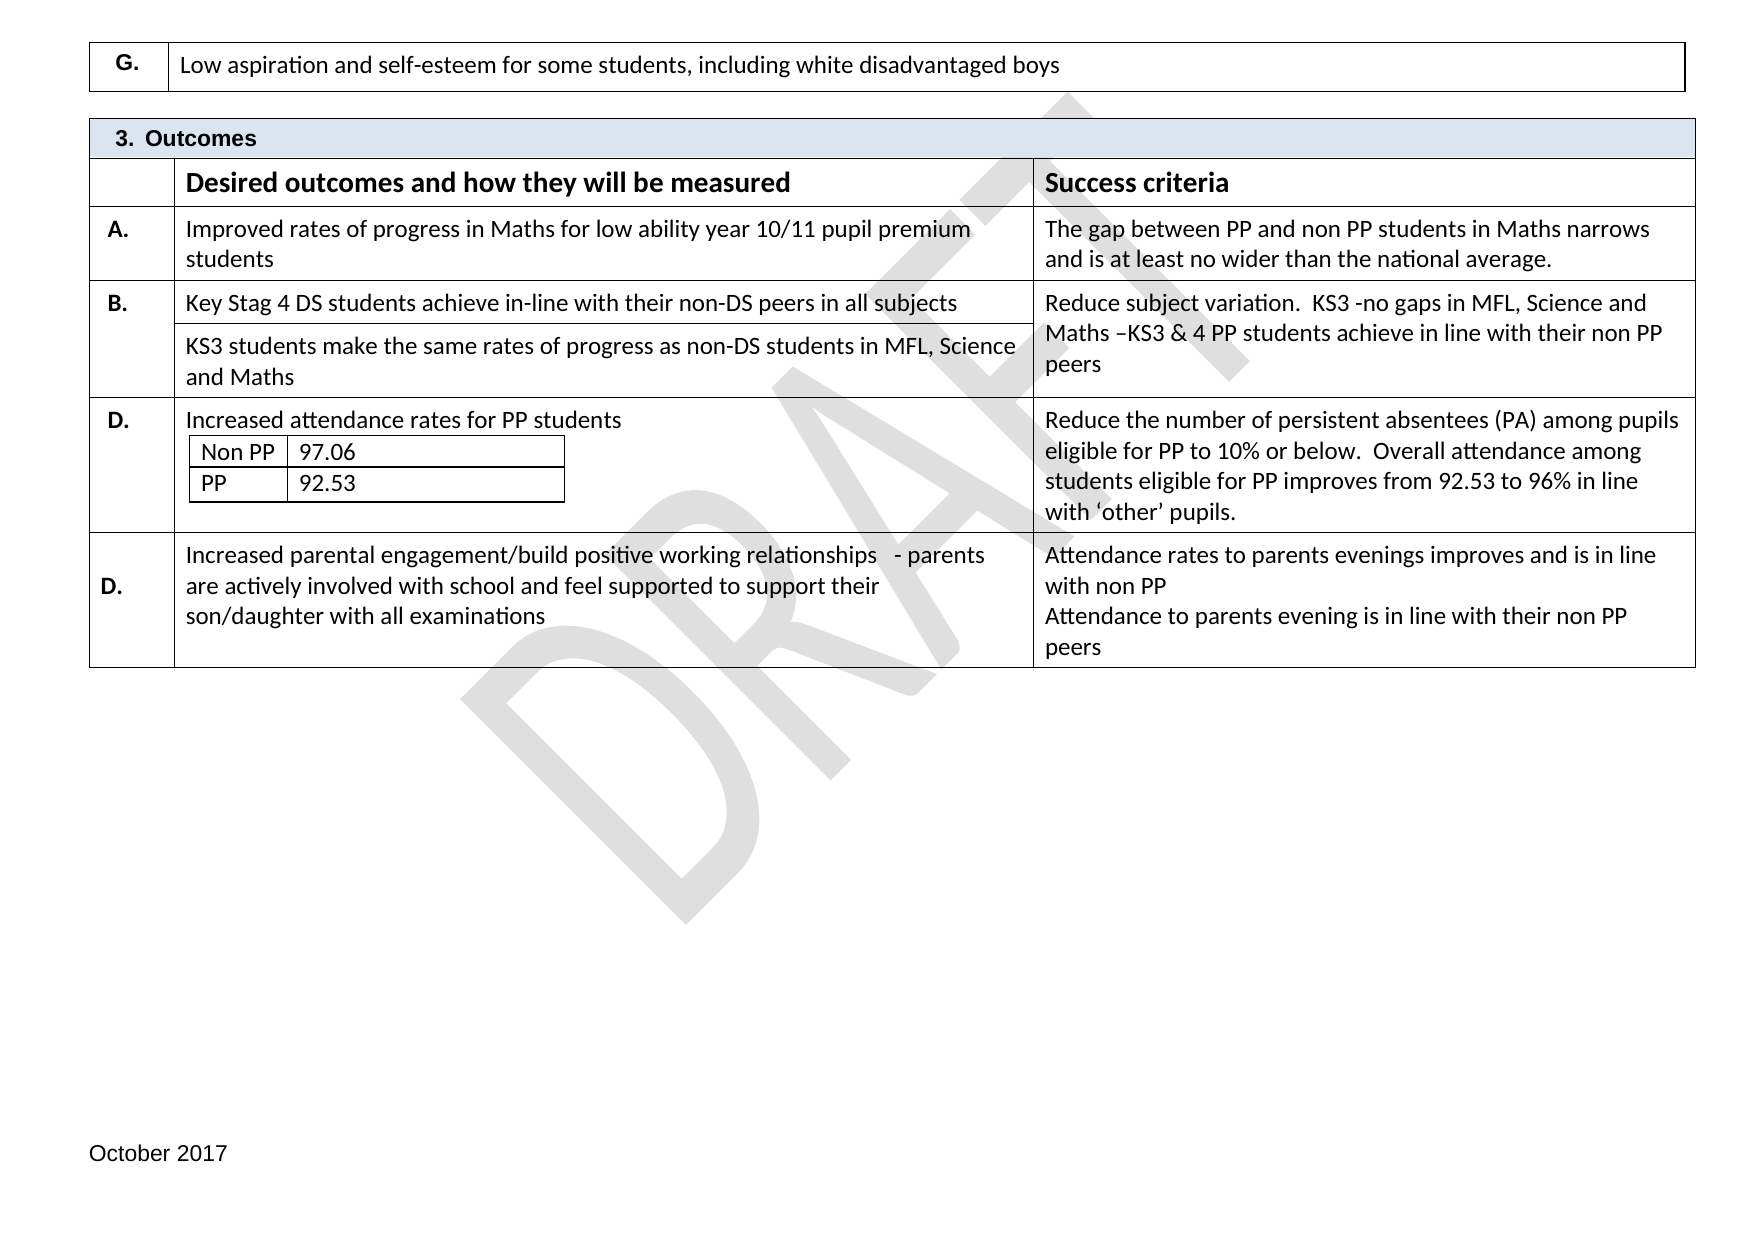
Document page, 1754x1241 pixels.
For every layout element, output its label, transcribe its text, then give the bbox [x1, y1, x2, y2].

table_cell Key Stag 4 DS students achieve in-line with their non-DS peers in all subjects [175, 281, 1033, 323]
table_cell Attendance rates to parents evenings improves and is in line with non PP Attendance to parents evening is in line with their non PP peers [1034, 533, 1695, 667]
table_cell Improved rates of progress in Maths for low ability year 10/11 pupil premium students [175, 207, 1033, 280]
table_cell [90, 159, 174, 206]
table_cell Success criteria [1034, 159, 1695, 206]
table_cell Reduce the number of persistent absentees (PA) among pupils eligible for PP to 10% or below. Overall attendance among students eligible for PP improves from 92.53 to 96% in line with ‘other’ pupils. [1034, 398, 1695, 532]
table_cell Reduce subject variation. KS3 -no gaps in MFL, Science and Maths –KS3 & 4 PP students achieve in line with their non PP peers [1034, 281, 1695, 397]
table_cell Increased attendance rates for PP students [175, 398, 1033, 532]
table_cell [90, 398, 174, 532]
table_cell Low aspiration and self-esteem for some students, including white disadvantaged boys [169, 43, 1684, 91]
table_cell The gap between PP and non PP students in Maths narrows and is at least no wider than the national average. [1034, 207, 1695, 280]
table_cell G. [90, 43, 168, 91]
table_header Outcomes [90, 119, 1695, 157]
table_cell Increased parental engagement/build positive working relationships - parents are actively involved with school and feel supported to support their son/daughter with all examinations [175, 533, 1033, 667]
table_cell D. [90, 533, 174, 667]
table_cell KS3 students make the same rates of progress as non-DS students in MFL, Science and Maths [175, 324, 1033, 397]
table_cell [90, 281, 174, 397]
table_cell Desired outcomes and how they will be measured [175, 159, 1033, 206]
table_cell [90, 207, 174, 280]
